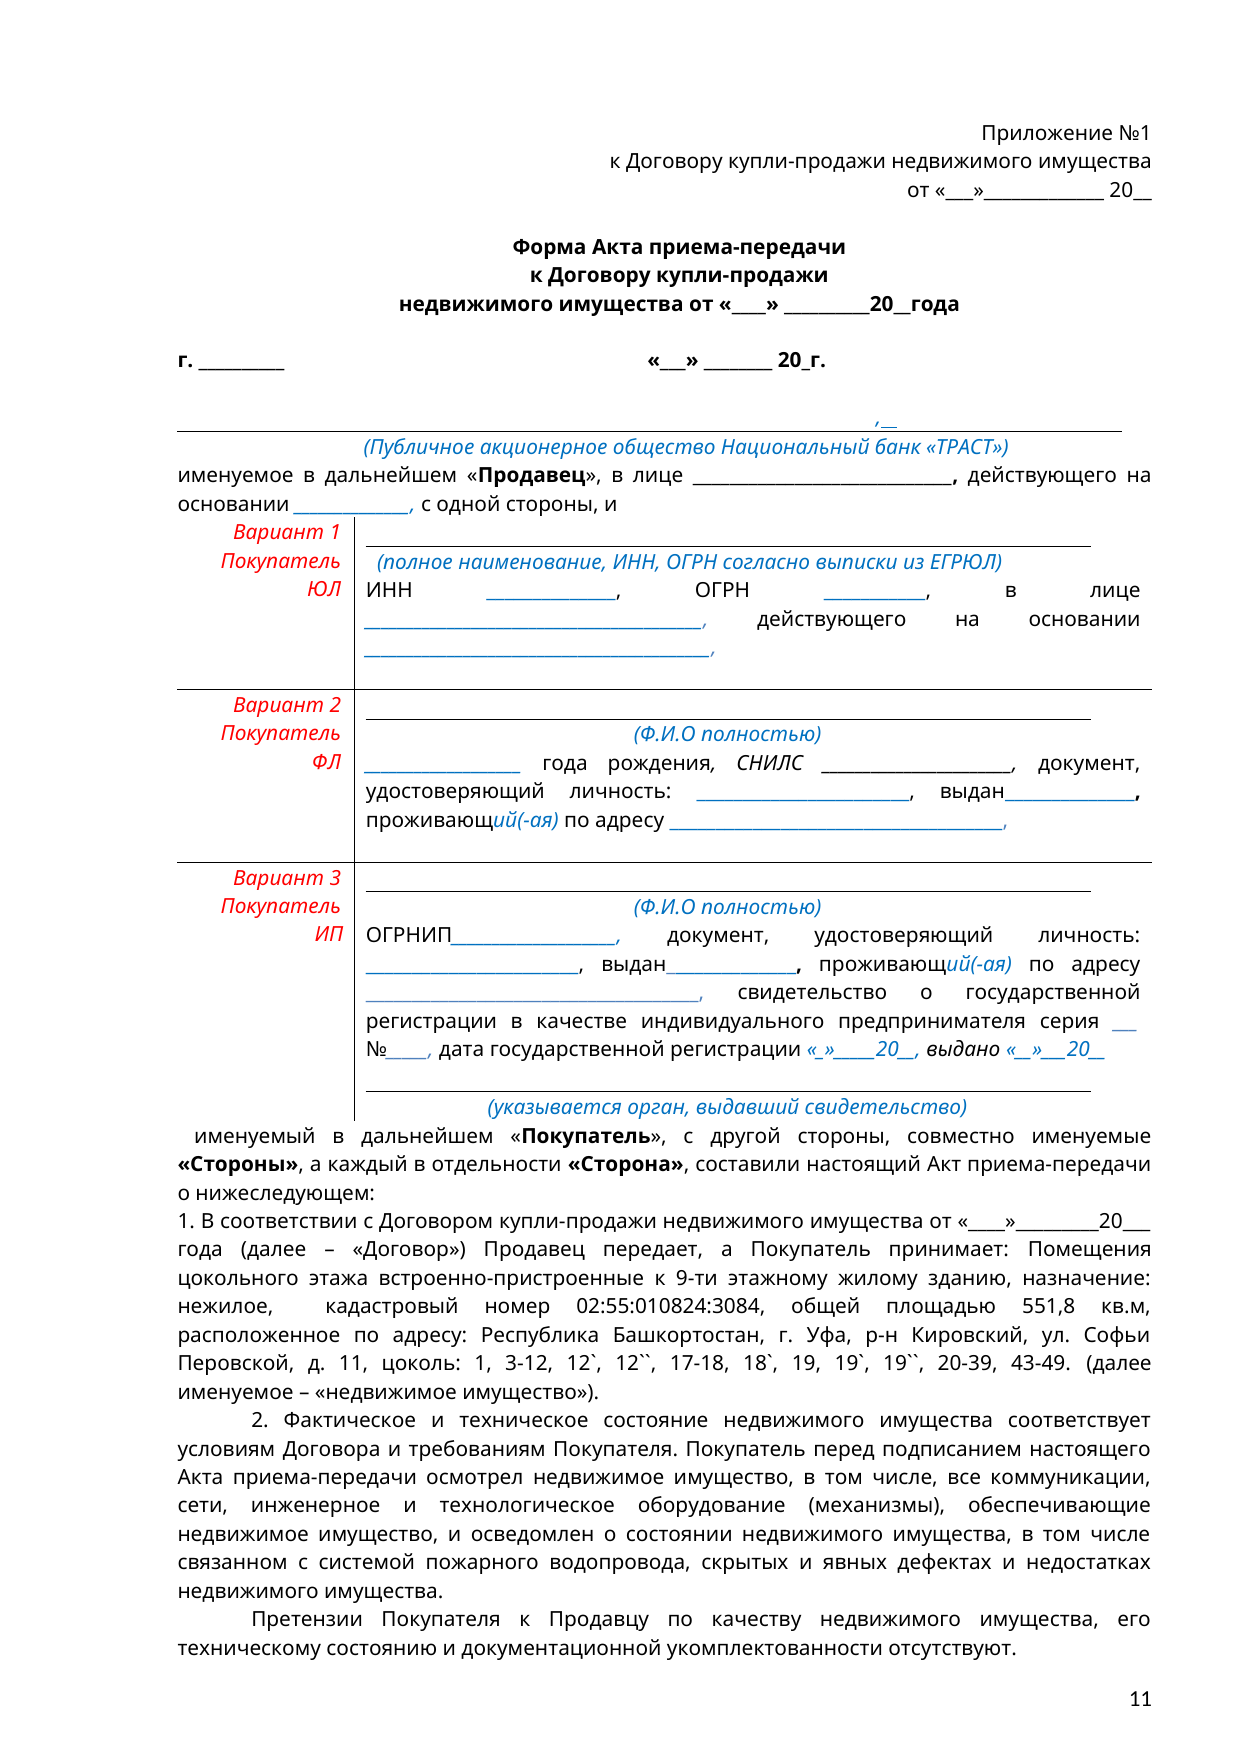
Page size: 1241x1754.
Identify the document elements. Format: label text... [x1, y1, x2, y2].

text именуемое в дальнейшем «Продавец», в лице ____________________________, действующего на основании ______________, с одной стороны, и [177, 460, 1152, 517]
text к Договору купли-продажи недвижимого имущества [177, 147, 1152, 175]
table_cell Вариант 2 Покупатель ФЛ [177, 690, 354, 862]
table_header ИНН ______________, ОГРН ___________, в лице _________________________________________, действующего на основании __________________________________________, [355, 517, 1152, 689]
table_cell ___________________ года рождения, СНИЛС _______________________, документ, удостоверяющий личность: _______________________, выдан______________, проживающий(-ая) по адресу ____________________________________, [355, 690, 1152, 862]
text недвижимого имущества от «____» __________20__года [177, 289, 1152, 317]
text Приложение №1 [177, 118, 1152, 147]
text к Договору купли-продажи [177, 260, 1152, 289]
text 1. В соответствии с Договором купли-продажи недвижимого имущества от «____»_________20___ года (далее – «Договор») Продавец передает, а Покупатель принимает: Помещения цокольного этажа встроенно-пристроенные к 9-ти этажному жилому зданию, назначение: нежилое, кадастровый номер 02:55:010824:3084, общей площадью 551,8 кв.м, расположенное по адресу: Республика Башкортостан, г. Уфа, р-н Кировский, ул. Софьи Перовской, д. 11, цоколь: 1, 3-12, 12`, 12``, 17-18, 18`, 19, 19`, 19``, 20-39, 43-49. (далее именуемое – «недвижимое имущество»). [177, 1206, 1152, 1405]
text г. __________ «___» ________ 20_г. [177, 346, 1152, 374]
text от «___»_____________ 20__ [251, 175, 1152, 203]
text Претензии Покупателя к Продавцу по качеству недвижимого имущества, его техническому состоянию и документационной укомплектованности отсутствуют. [177, 1604, 1152, 1661]
table_header , [177, 374, 1122, 431]
table_cell Вариант 3 Покупатель ИП [177, 863, 354, 1121]
text 2. Фактическое и техническое состояние недвижимого имущества соответствует условиям Договора и требованиям Покупателя. Покупатель перед подписанием настоящего Акта приема-передачи осмотрел недвижимое имущество, в том числе, все коммуникации, сети, инженерное и технологическое оборудование (механизмы), обеспечивающие недвижимое имущество, и осведомлен о состоянии недвижимого имущества, в том числе связанном с системой пожарного водопровода, скрытых и явных дефектах и недостатках недвижимого имущества. [177, 1405, 1152, 1604]
table_cell (Публичное акционерное общество Национальный банк «ТРАСТ») [177, 432, 1122, 460]
table_header Вариант 1 Покупатель ЮЛ [177, 517, 354, 689]
text Форма Акта приема-передачи [177, 232, 1152, 260]
table_cell ОГРНИП____________________, документ, удостоверяющий личность: _______________________, выдан______________, проживающий(-ая) по адресу ____________________________________, свидетельство о государственной регистрации в качестве индивидуального предпринимателя серия ___ №_____, дата государственной регистрации «_»_____20__, выдано «__»___20__ [355, 863, 1152, 1121]
text именуемый в дальнейшем «Покупатель», с другой стороны, совместно именуемые «Стороны», а каждый в отдельности «Сторона», составили настоящий Акт приема-передачи о нижеследующем: [177, 1121, 1152, 1206]
